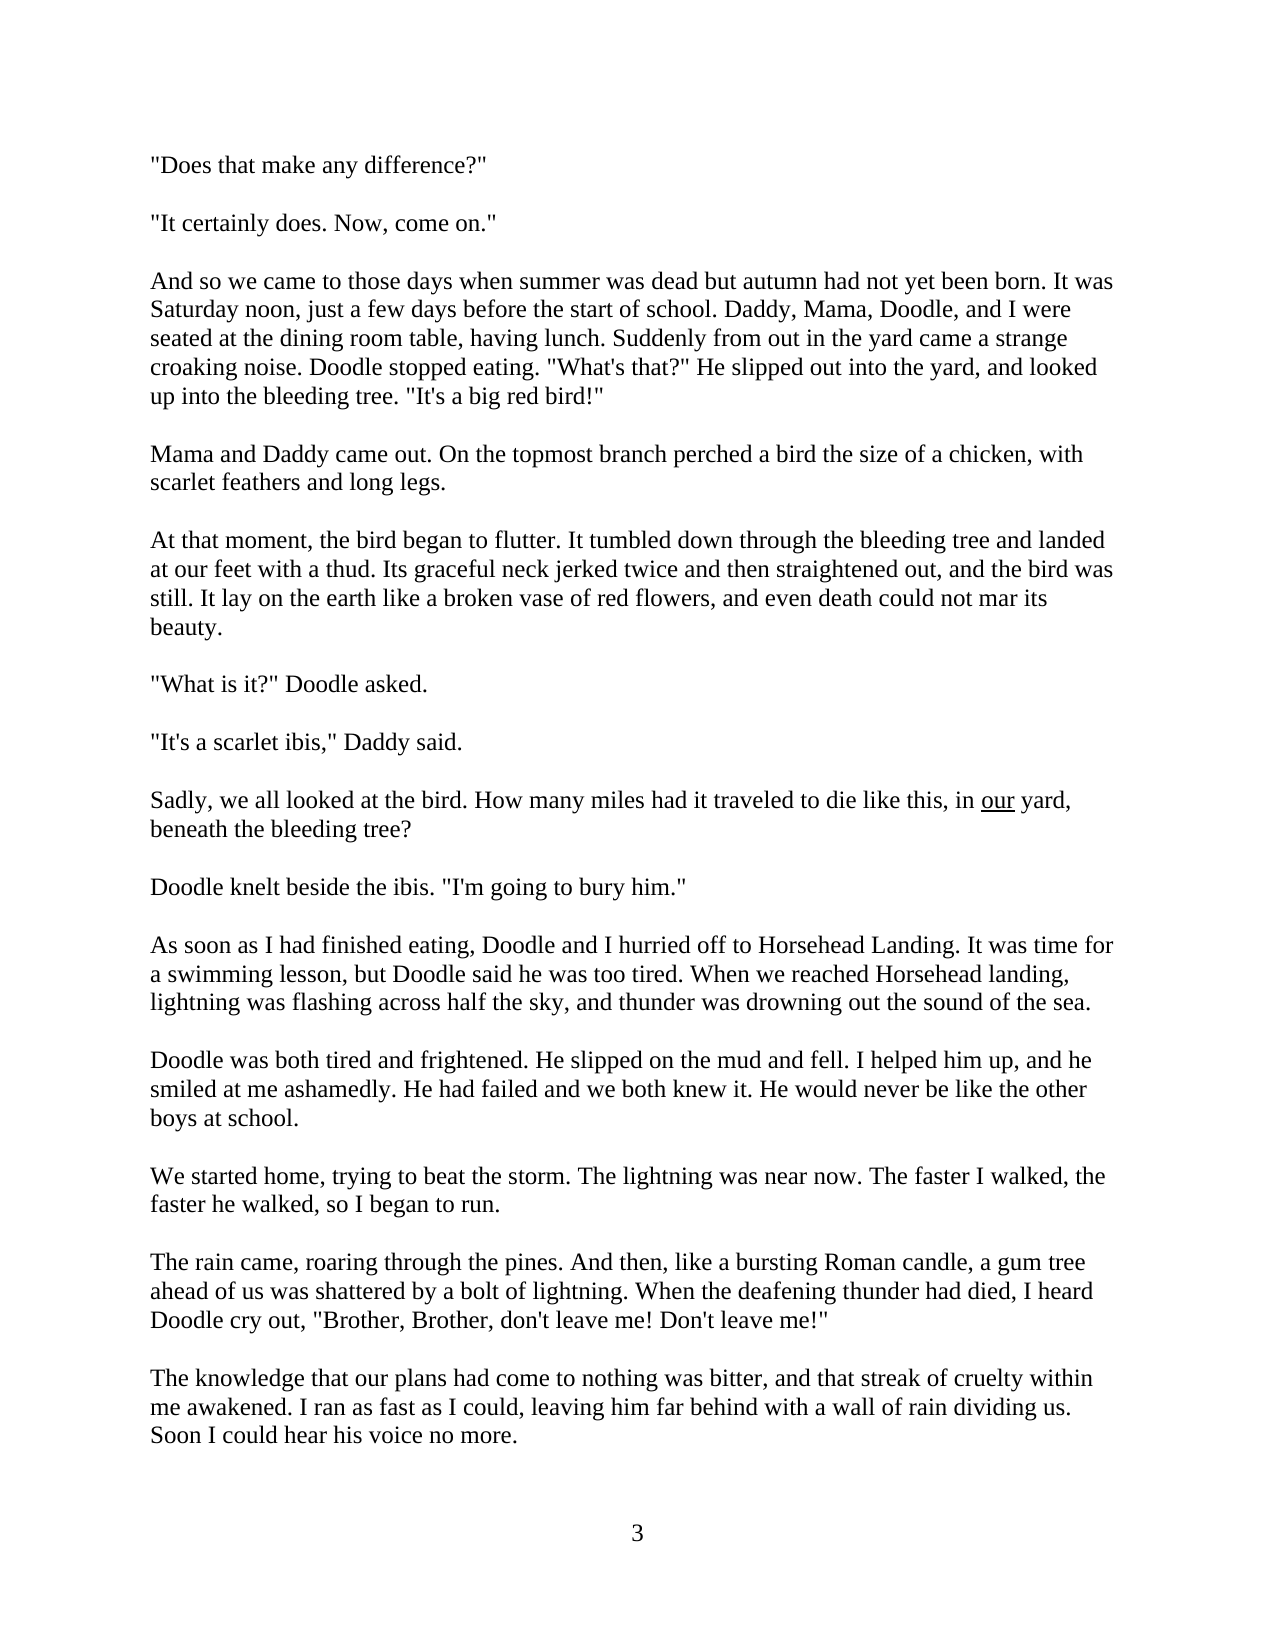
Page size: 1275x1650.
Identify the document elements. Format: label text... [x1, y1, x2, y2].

text Mama and Daddy came out. On the topmost branch perched a bird the size of a chicken, with scarlet feathers and long legs. [150, 439, 1125, 496]
text And so we came to those days when summer was dead but autumn had not yet been born. It was Saturday noon, just a few days before the start of school. Daddy, Mama, Doodle, and I were seated at the dining room table, having lunch. Suddenly from out in the yard came a strange croaking noise. Doodle stopped eating. "What's that?" He slipped out into the yard, and looked up into the bleeding tree. "It's a big red bird!" [150, 266, 1125, 409]
text At that moment, the bird began to flutter. It tumbled down through the bleeding tree and landed at our feet with a thud. Its graceful neck jerked twice and then straightened out, and the bird was still. It lay on the earth like a broken vase of red flowers, and even death could not mar its beauty. [150, 525, 1125, 640]
text We started home, trying to beat the storm. The lightning was near now. The faster I walked, the faster he walked, so I began to run. [150, 1161, 1125, 1218]
text "What is it?" Doodle asked. [150, 669, 1125, 698]
text "It's a scarlet ibis," Daddy said. [150, 727, 1125, 756]
text As soon as I had finished eating, Doodle and I hurried off to Horsehead Landing. It was time for a swimming lesson, but Doodle said he was too tired. When we reached Horsehead landing, lightning was flashing across half the sky, and thunder was drowning out the sound of the sea. [150, 930, 1125, 1016]
text Doodle knelt beside the ibis. "I'm going to bury him." [150, 872, 1125, 901]
text Sadly, we all looked at the bird. How many miles had it traveled to die like this, in our yard, beneath the bleeding tree? [150, 785, 1125, 843]
text "It certainly does. Now, come on." [150, 208, 1125, 237]
text The rain came, roaring through the pines. And then, like a bursting Roman candle, a gum tree ahead of us was shattered by a bolt of lightning. When the deafening thunder had died, I heard Doodle cry out, "Brother, Brother, don't leave me! Don't leave me!" [150, 1247, 1125, 1334]
text The knowledge that our plans had come to nothing was bitter, and that streak of cruelty within me awakened. I ran as fast as I could, leaving him far behind with a wall of rain dividing us. Soon I could hear his voice no more. [150, 1363, 1125, 1449]
text Doodle was both tired and frightened. He slipped on the mud and fell. I helped him up, and he smiled at me ashamedly. He had failed and we both knew it. He would never be like the other boys at school. [150, 1045, 1125, 1132]
text "Does that make any difference?" [150, 150, 1125, 179]
